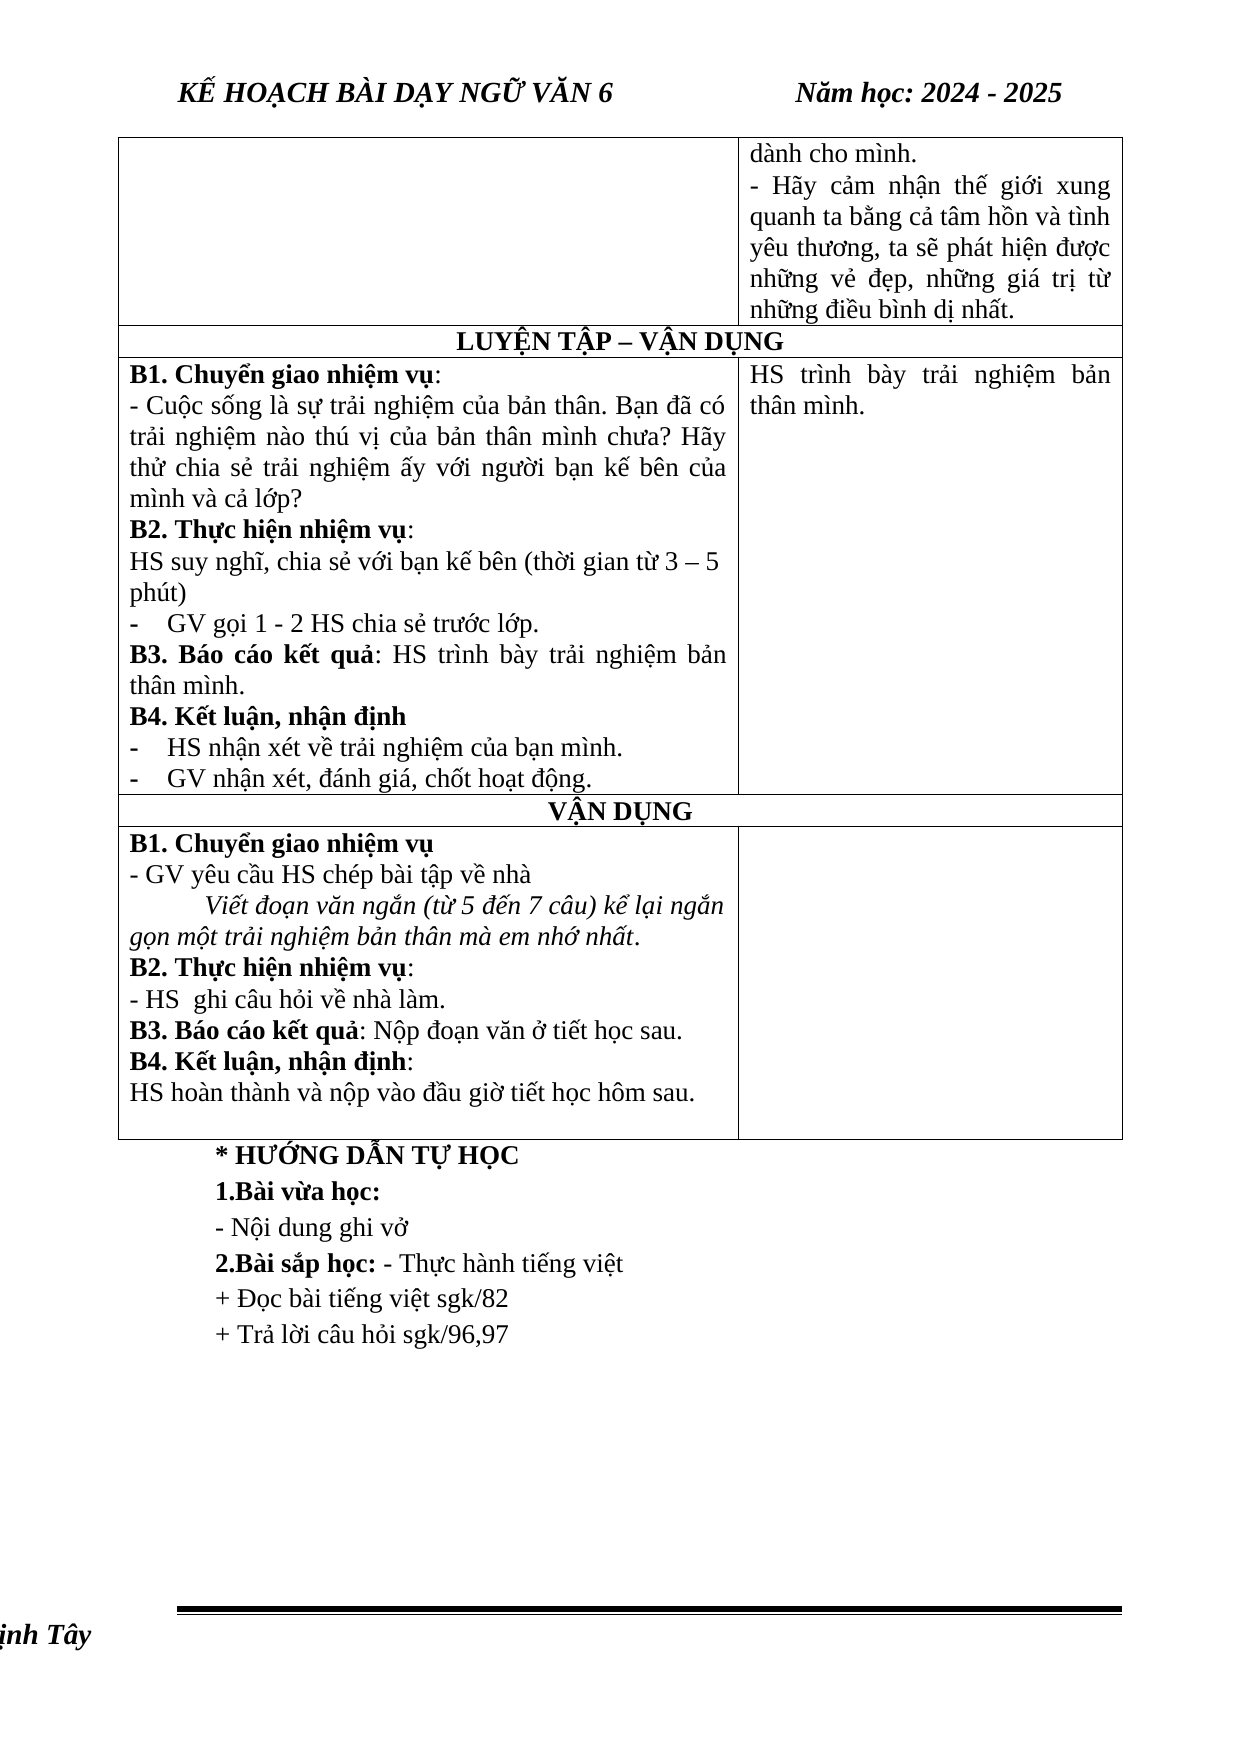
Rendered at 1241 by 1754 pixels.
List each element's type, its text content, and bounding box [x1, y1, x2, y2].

table_cell B1. Chuyển giao nhiệm vụ: - Cuộc sống là sự trải nghiệm của bản thân. Bạn đã có trải nghiệm nào thú vị của bản thân mình chưa? Hãy thử chia sẻ trải nghiệm ấy với người bạn kế bên của mình và cả lớp? B2. Thực hiện nhiệm vụ: HS suy nghĩ, chia sẻ với bạn kế bên (thời gian từ 3 – 5 phút) GV gọi 1 - 2 HS chia sẻ trước lớp. B3. Báo cáo kết quả: HS trình bày trải nghiệm bản thân mình. B4. Kết luận, nhận định HS nhận xét về trải nghiệm của bạn mình. GV nhận xét, đánh giá, chốt hoạt động. [119, 358, 738, 794]
table_cell B1. Chuyển giao nhiệm vụ - GV yêu cầu HS chép bài tập về nhà Viết đoạn văn ngắn (từ 5 đến 7 câu) kể lại ngắn gọn một trải nghiệm bản thân mà em nhớ nhất. B2. Thực hiện nhiệm vụ: - HS ghi câu hỏi về nhà làm. B3. Báo cáo kết quả: Nộp đoạn văn ở tiết học sau. B4. Kết luận, nhận định: HS hoàn thành và nộp vào đầu giờ tiết học hôm sau. [119, 827, 738, 1138]
text 1.Bài vừa học: [215, 1175, 1122, 1206]
text + Đọc bài tiếng việt sgk/82 [215, 1282, 1122, 1313]
text + Trả lời câu hỏi sgk/96,97 [215, 1318, 1122, 1349]
text 2.Bài sắp học: - Thực hành tiếng việt [215, 1247, 1122, 1278]
table_cell VẬN DỤNG [119, 795, 1122, 826]
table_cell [119, 138, 738, 324]
table_cell LUYỆN TẬP – VẬN DỤNG [119, 326, 1122, 357]
text - Nội dung ghi vở [215, 1211, 1122, 1242]
text * HƯỚNG DẪN TỰ HỌC [215, 1140, 1122, 1171]
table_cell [739, 138, 1122, 324]
table_cell [739, 827, 1122, 1138]
table_cell HS trình bày trải nghiệm bản thân mình. [739, 358, 1122, 794]
